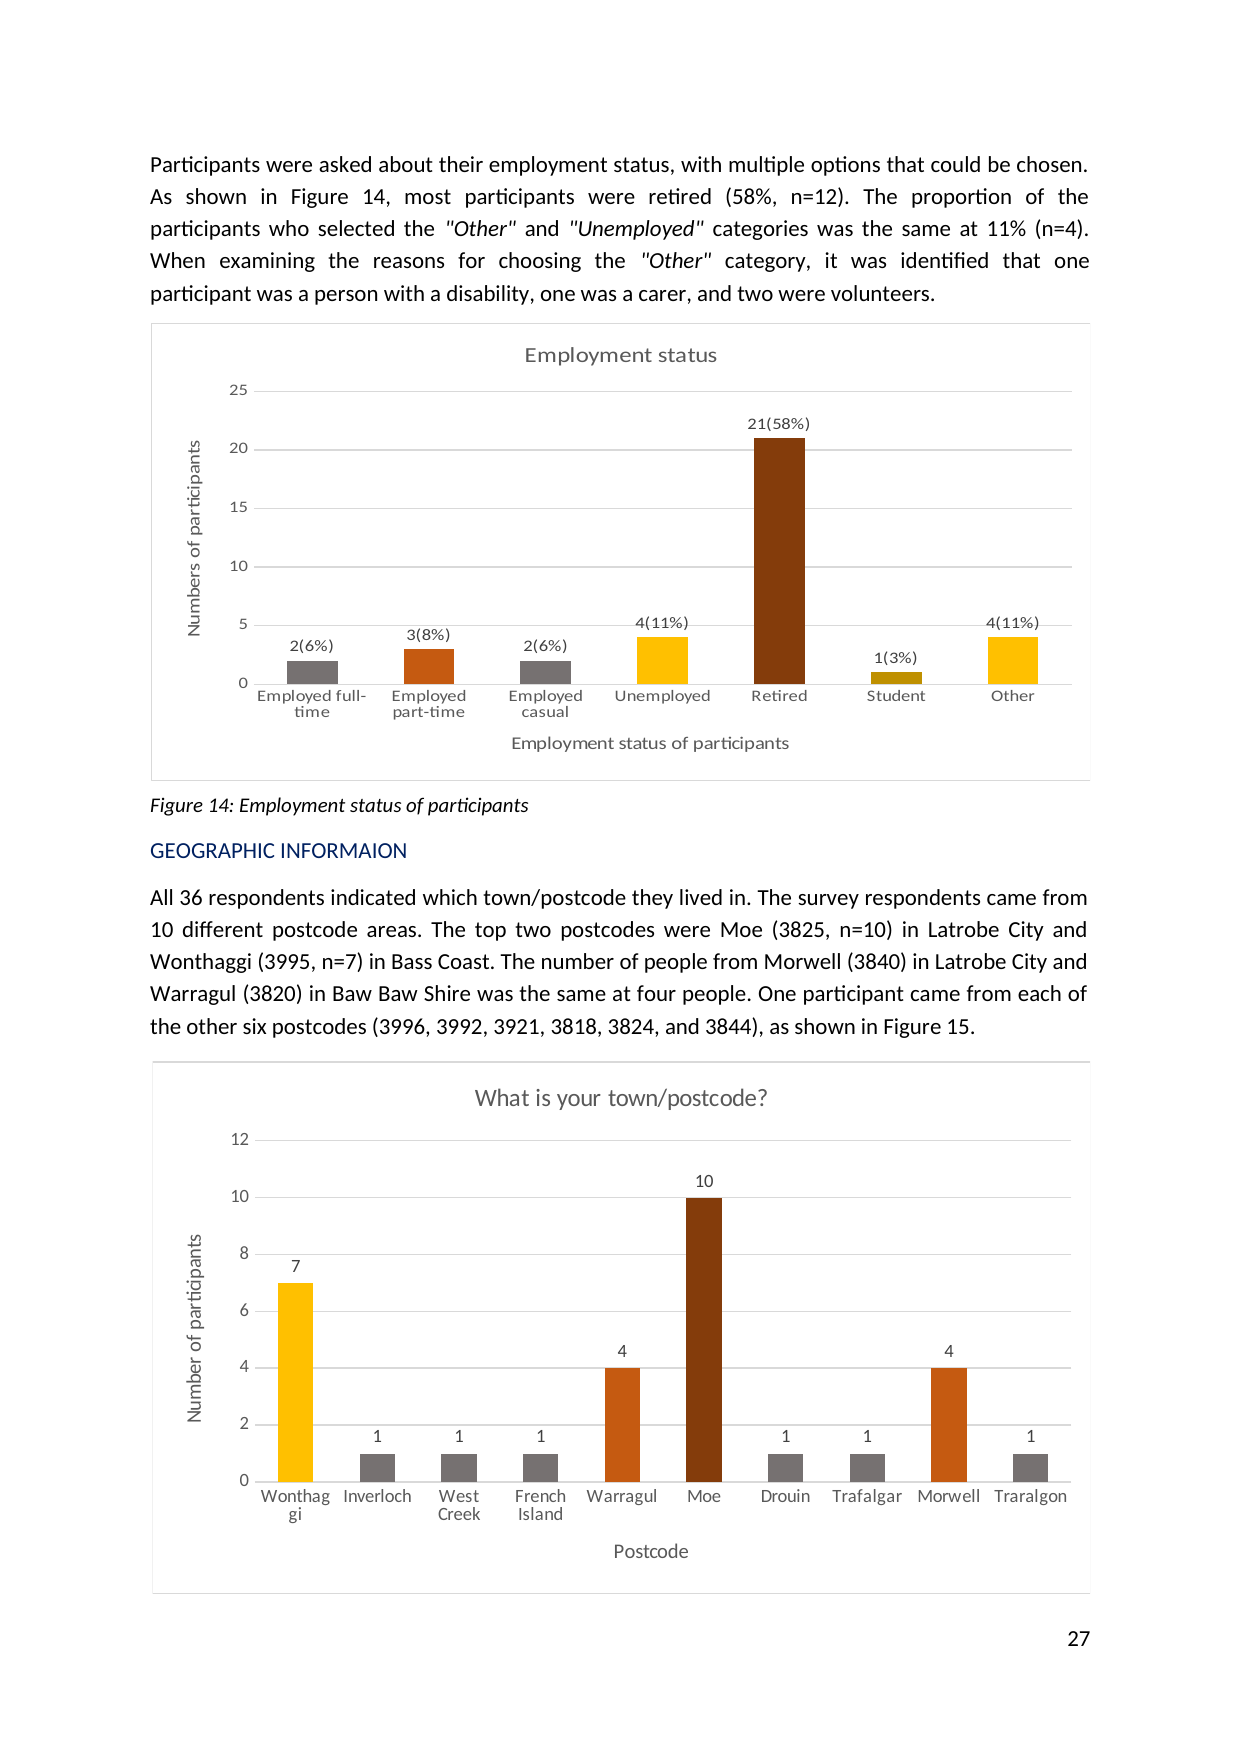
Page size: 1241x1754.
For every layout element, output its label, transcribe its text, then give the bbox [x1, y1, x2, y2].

text Participants were asked about their employment status, with multiple options that could be chosen. As shown in Figure 14, most participants were retired (58%, n=12). The proportion of the participants who selected the "Other" and "Unemployed" categories was the same at 11% (n=4). When examining the reasons for choosing the "Other" category, it was identified that one participant was a person with a disability, one was a carer, and two were volunteers. [150, 150, 1090, 307]
text GEOGRAPHIC INFORMAION [150, 836, 1090, 864]
text Figure 14: Employment status of participants [150, 328, 1090, 817]
text All 36 respondents indicated which town/postcode they lived in. The survey respondents came from 10 different postcode areas. The top two postcodes were Moe (3825, n=10) in Latrobe City and Wonthaggi (3995, n=7) in Bass Coast. The number of people from Morwell (3840) in Latrobe City and Warragul (3820) in Baw Baw Shire was the same at four people. One participant came from each of the other six postcodes (3996, 3992, 3921, 3818, 3824, and 3844), as shown in Figure 15. [150, 883, 1090, 1040]
